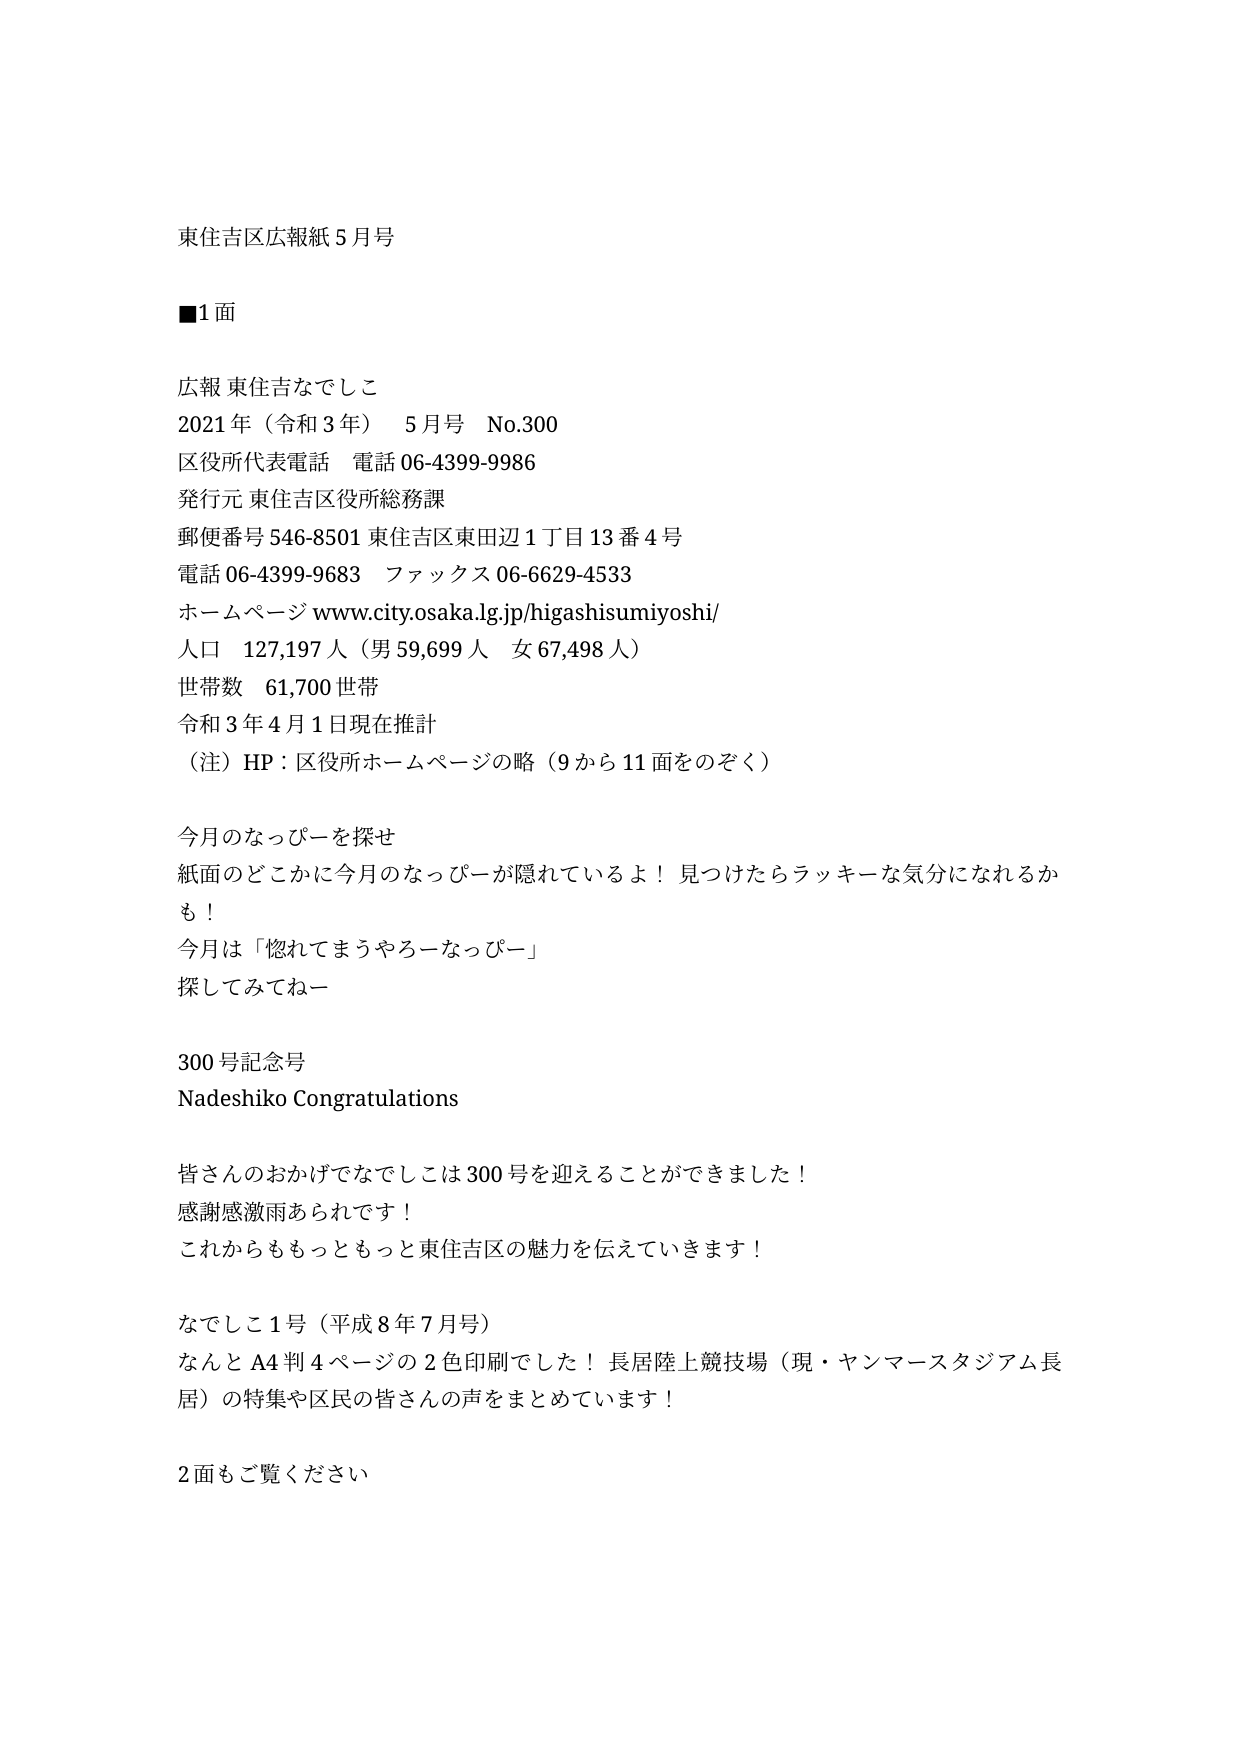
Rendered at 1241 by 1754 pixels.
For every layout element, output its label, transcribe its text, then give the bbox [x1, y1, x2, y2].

text 2021年（令和3年） 5月号 No.300 [177, 404, 1063, 442]
text 2面もご覧ください [177, 1454, 1063, 1492]
text 300号記念号 [177, 1042, 1063, 1079]
text これからももっともっと東住吉区の魅力を伝えていきます！ [177, 1229, 1063, 1267]
text なんとA4判4ページの2色印刷でした！ 長居陸上競技場（現・ヤンマースタジアム長居）の特集や区民の皆さんの声をまとめています！ [177, 1342, 1063, 1417]
text 東住吉区広報紙5月号 [177, 217, 1063, 254]
text 探してみてねー [177, 967, 1063, 1004]
text 感謝感激雨あられです！ [177, 1192, 1063, 1229]
text Nadeshiko Congratulations [177, 1079, 1063, 1117]
text 今月は「惚れてまうやろーなっぴー」 [177, 929, 1063, 967]
text （注）HP：区役所ホームページの略（9から11面をのぞく） [177, 742, 1063, 779]
text 広報 東住吉なでしこ [177, 367, 1063, 404]
text 紙面のどこかに今月のなっぴーが隠れているよ！ 見つけたらラッキーな気分になれるかも！ [177, 854, 1063, 929]
text ■1面 [177, 292, 1063, 329]
text なでしこ1号（平成8年7月号） [177, 1304, 1063, 1342]
text 令和3年4月1日現在推計 [177, 704, 1063, 742]
text 区役所代表電話 電話06-4399-9986 [177, 442, 1063, 479]
text 発行元 東住吉区役所総務課 [177, 479, 1063, 517]
text 郵便番号546-8501 東住吉区東田辺1丁目13番4号 [177, 517, 1063, 554]
text 皆さんのおかげでなでしこは300号を迎えることができました！ [177, 1154, 1063, 1192]
text 今月のなっぴーを探せ [177, 817, 1063, 854]
text 世帯数 61,700世帯 [177, 667, 1063, 704]
text 電話06-4399-9683 ファックス06-6629-4533 [177, 554, 1063, 592]
text ホームページwww.city.osaka.lg.jp/higashisumiyoshi/ [177, 592, 1063, 629]
text 人口 127,197人（男59,699人 女67,498人） [177, 629, 1063, 667]
